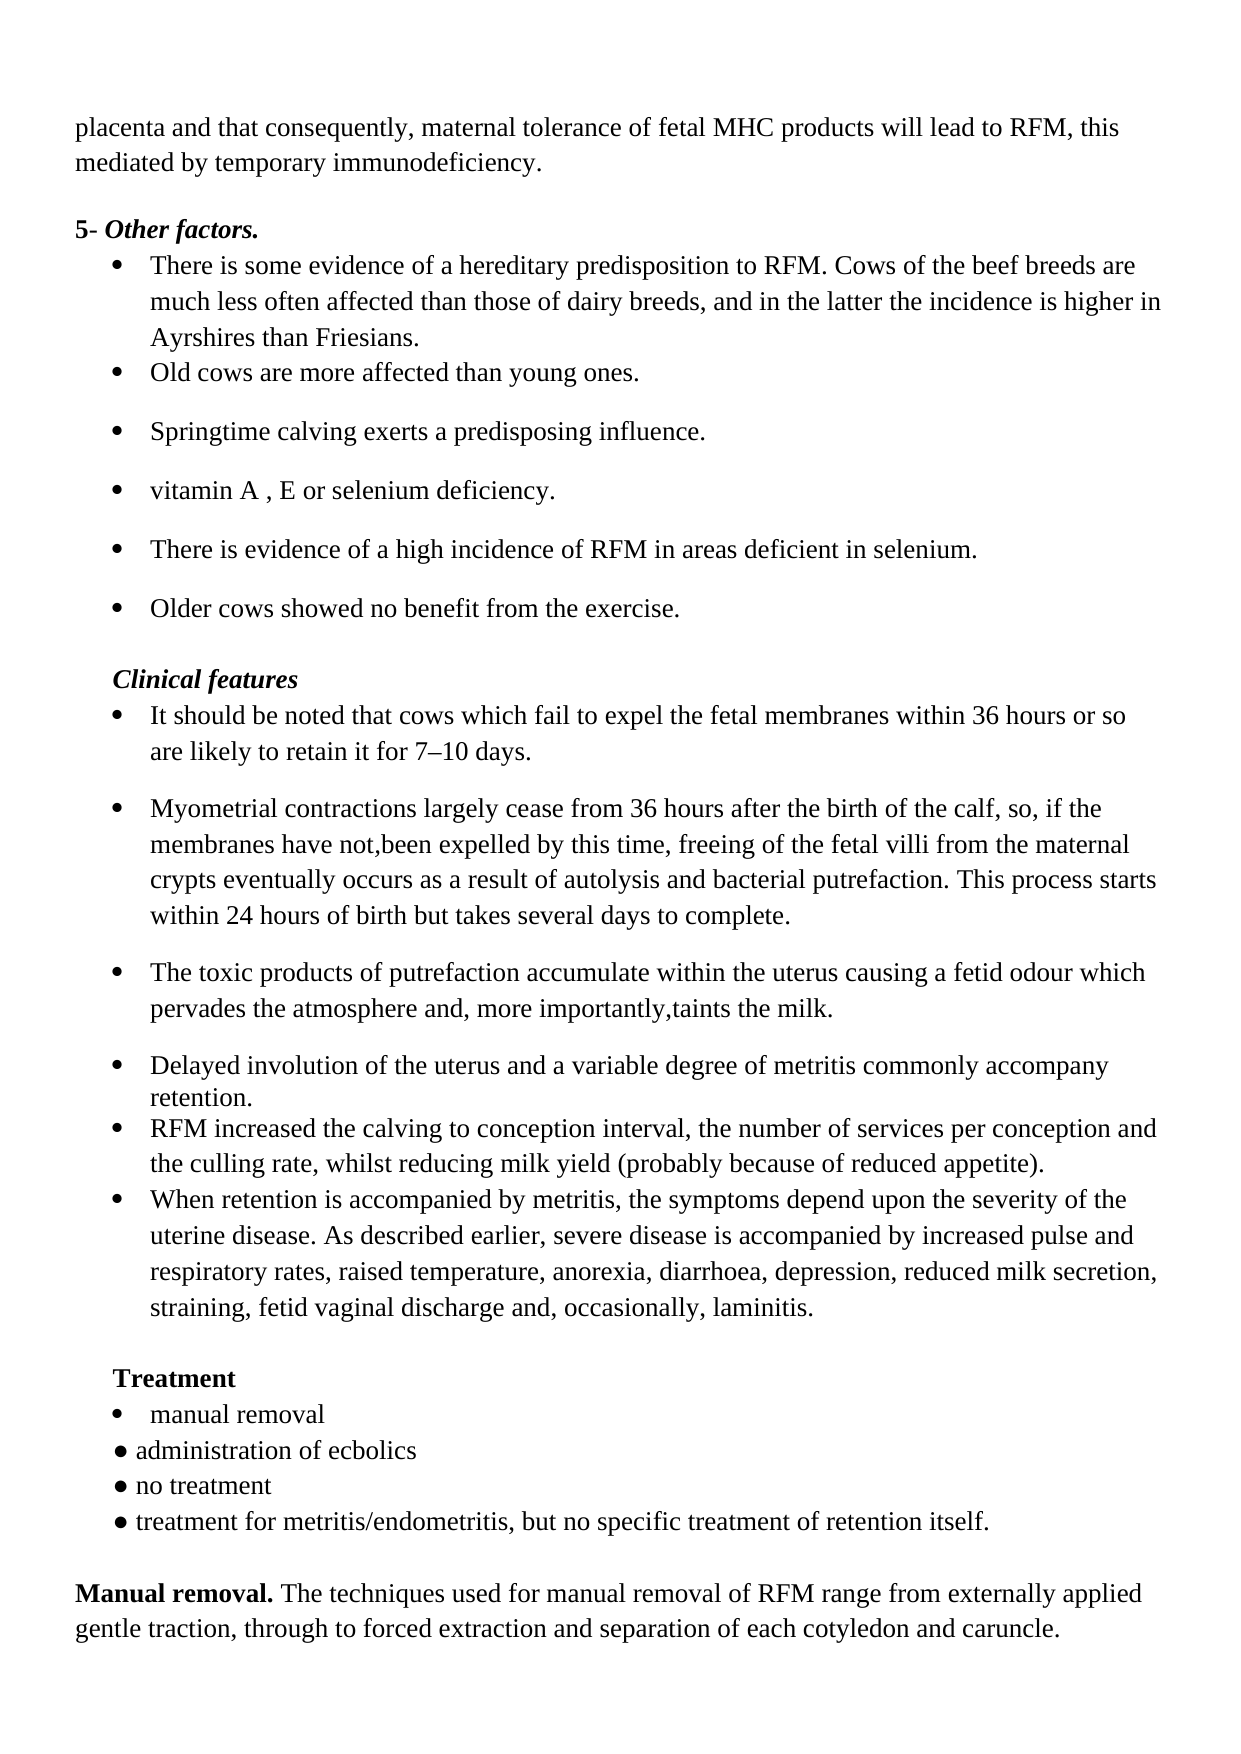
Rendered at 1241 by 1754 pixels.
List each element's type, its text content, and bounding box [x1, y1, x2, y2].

list RFM increased the calving to conception interval, the number of services per conception and the culling rate, whilst reducing milk yield (probably because of reduced appetite). [112, 1112, 1165, 1179]
list When retention is accompanied by metritis, the symptoms depend upon the severity of the uterine disease. As described earlier, severe disease is accompanied by increased pulse and respiratory rates, raised temperature, anorexia, diarrhoea, depression, reduced milk secretion, straining, fetid vaginal discharge and, occasionally, laminitis. [112, 1183, 1165, 1322]
text ● treatment for metritis/endometritis, but no specific treatment of retention itself. [112, 1505, 1165, 1536]
list Delayed involution of the uterus and a variable degree of metritis commonly accompany retention. [112, 1049, 1165, 1112]
list There is some evidence of a hereditary predisposition to RFM. Cows of the beef breeds are much less often affected than those of dairy breeds, and in the latter the incidence is higher in Ayrshires than Friesians. [112, 249, 1165, 352]
list There is evidence of a high incidence of RFM in areas deficient in selenium. [112, 533, 1165, 564]
list Springtime calving exerts a predisposing influence. [112, 415, 1165, 446]
text Treatment [112, 1362, 1165, 1393]
text Manual removal. The techniques used for manual removal of RFM range from externally applied gentle traction, through to forced extraction and separation of each cotyledon and caruncle. [75, 1577, 1165, 1643]
list manual removal [112, 1398, 1165, 1429]
list It should be noted that cows which fail to expel the fetal membranes within 36 hours or so are likely to retain it for 7–10 days. [112, 699, 1165, 766]
list vitamin A , E or selenium deficiency. [112, 474, 1165, 505]
text placenta and that consequently, maternal tolerance of fetal MHC products will lead to RFM, this mediated by temporary immunodeficiency. [75, 111, 1165, 178]
text ● no treatment [112, 1469, 1165, 1501]
list The toxic products of putrefaction accumulate within the uterus causing a fetid odour which pervades the atmosphere and, more importantly,taints the milk. [112, 956, 1165, 1023]
list Myometrial contractions largely cease from 36 hours after the birth of the calf, so, if the membranes have not,been expelled by this time, freeing of the fetal villi from the maternal crypts eventually occurs as a result of autolysis and bacterial putrefaction. This process starts within 24 hours of birth but takes several days to complete. [112, 792, 1165, 931]
list Old cows are more affected than young ones. [112, 356, 1165, 388]
text ● administration of ecbolics [112, 1434, 1165, 1465]
text Clinical features [112, 663, 1165, 694]
list Older cows showed no benefit from the exercise. [112, 592, 1165, 623]
text 5- Other factors. [75, 213, 1165, 244]
